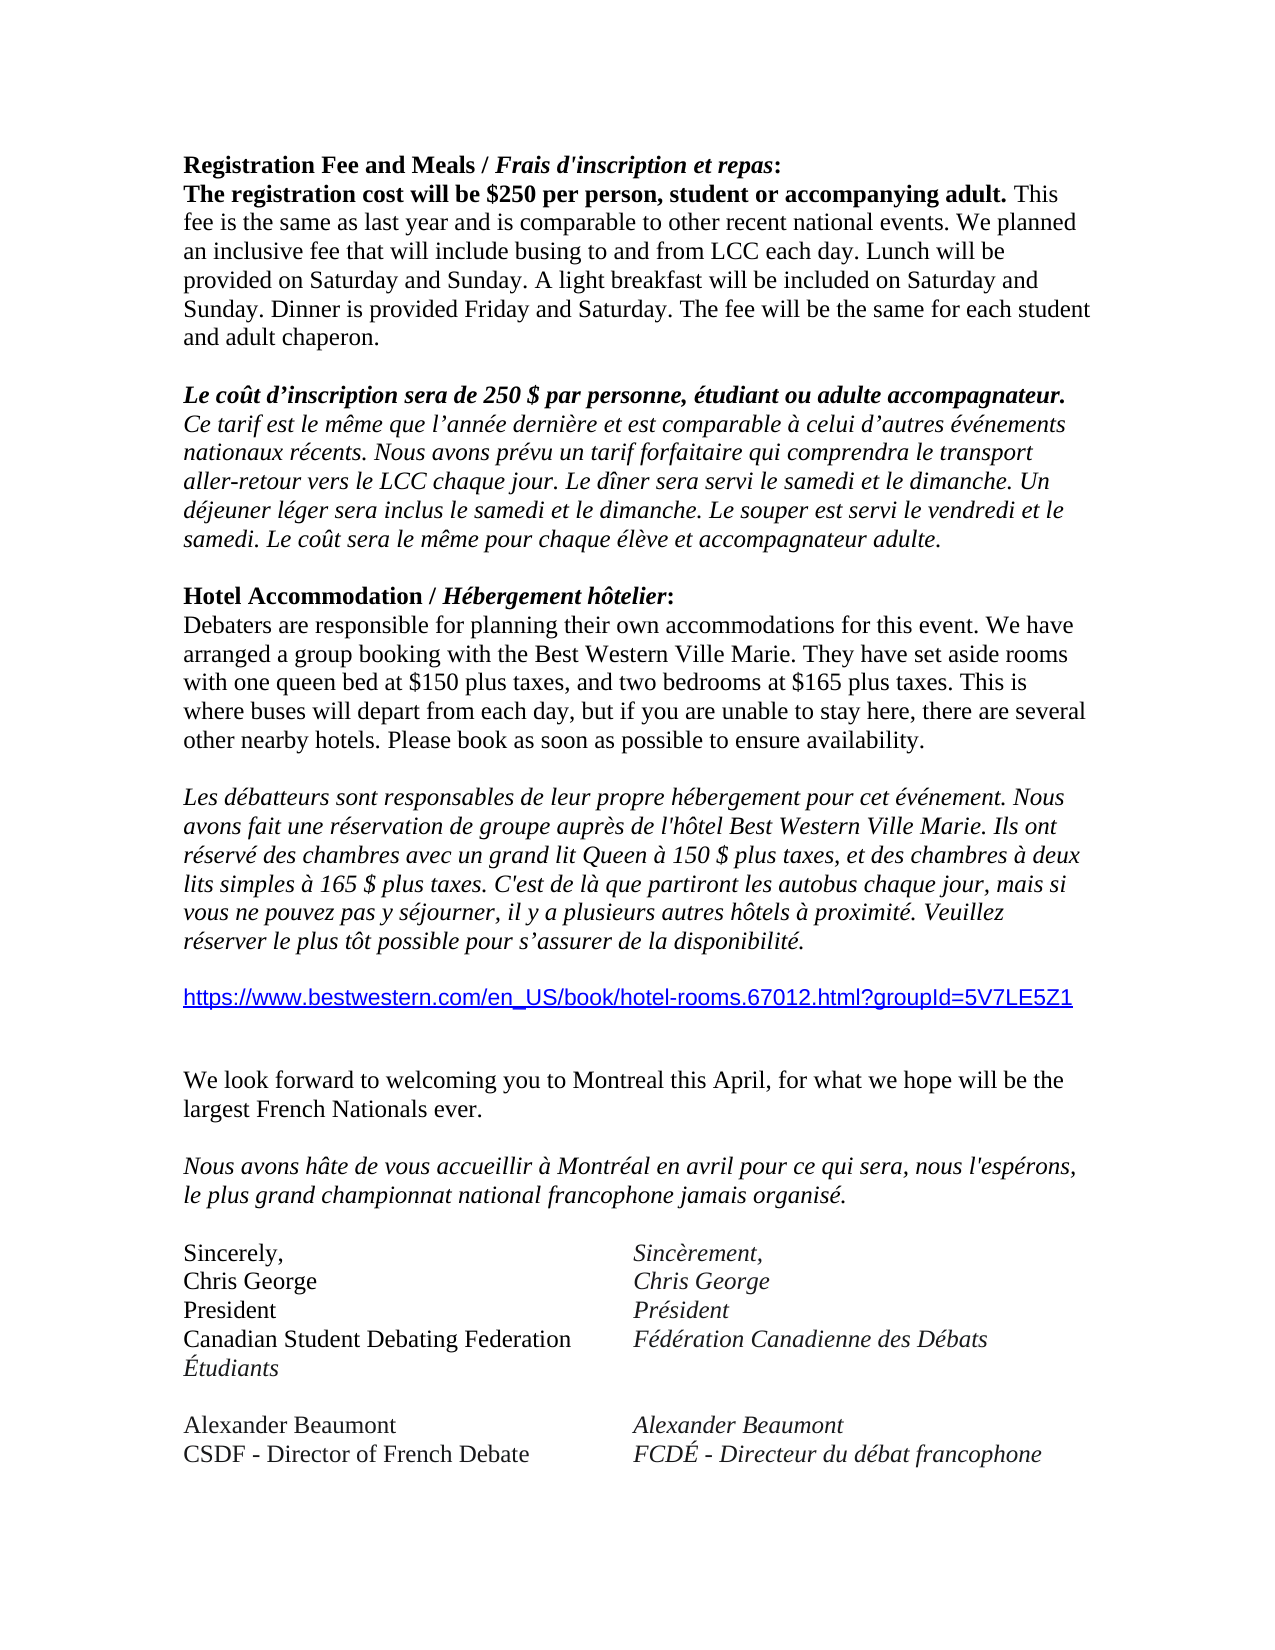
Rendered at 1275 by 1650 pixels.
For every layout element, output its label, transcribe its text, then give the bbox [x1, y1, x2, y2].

text Chris George Chris George [183, 1266, 1092, 1295]
text Alexander Beaumont Alexander Beaumont [183, 1410, 1092, 1439]
text President Président [183, 1295, 1092, 1324]
text Debaters are responsible for planning their own accommodations for this event. We have arranged a group booking with the Best Western Ville Marie. They have set aside rooms with one queen bed at $150 plus taxes, and two bedrooms at $165 plus taxes. This is where buses will depart from each day, but if you are unable to stay here, there are several other nearby hotels. Please book as soon as possible to ensure availability. [183, 610, 1092, 754]
text Registration Fee and Meals / Frais d'inscription et repas: [183, 150, 1092, 179]
text https://www.bestwestern.com/en_US/book/hotel-rooms.67012.html?groupId=5V7LE5Z1 [183, 984, 1092, 1010]
text Sincerely, Sincèrement, [183, 1238, 1092, 1266]
text CSDF - Director of French Debate FCDÉ - Directeur du débat francophone [183, 1439, 1092, 1468]
text We look forward to welcoming you to Montreal this April, for what we hope will be the largest French Nationals ever. [183, 1065, 1092, 1123]
text Canadian Student Debating Federation Fédération Canadienne des Débats Étudiants [183, 1324, 1092, 1381]
text Les débatteurs sont responsables de leur propre hébergement pour cet événement. Nous avons fait une réservation de groupe auprès de l'hôtel Best Western Ville Marie. Ils ont réservé des chambres avec un grand lit Queen à 150 $ plus taxes, et des chambres à deux lits simples à 165 $ plus taxes. C'est de là que partiront les autobus chaque jour, mais si vous ne pouvez pas y séjourner, il y a plusieurs autres hôtels à proximité. Veuillez réserver le plus tôt possible pour s’assurer de la disponibilité. [183, 782, 1092, 955]
text Nous avons hâte de vous accueillir à Montréal en avril pour ce qui sera, nous l'espérons, le plus grand championnat national francophone jamais organisé. [183, 1151, 1092, 1209]
text The registration cost will be $250 per person, student or accompanying adult. This fee is the same as last year and is comparable to other recent national events. We planned an inclusive fee that will include busing to and from LCC each day. Lunch will be provided on Saturday and Sunday. A light breakfast will be included on Saturday and Sunday. Dinner is provided Friday and Saturday. The fee will be the same for each student and adult chaperon. [183, 179, 1092, 351]
text Hotel Accommodation / Hébergement hôtelier: [183, 581, 1092, 610]
text Le coût d’inscription sera de 250 $ par personne, étudiant ou adulte accompagnateur. Ce tarif est le même que l’année dernière et est comparable à celui d’autres événements nationaux récents. Nous avons prévu un tarif forfaitaire qui comprendra le transport aller-retour vers le LCC chaque jour. Le dîner sera servi le samedi et le dimanche. Un déjeuner léger sera inclus le samedi et le dimanche. Le souper est servi le vendredi et le samedi. Le coût sera le même pour chaque élève et accompagnateur adulte. [183, 380, 1092, 552]
